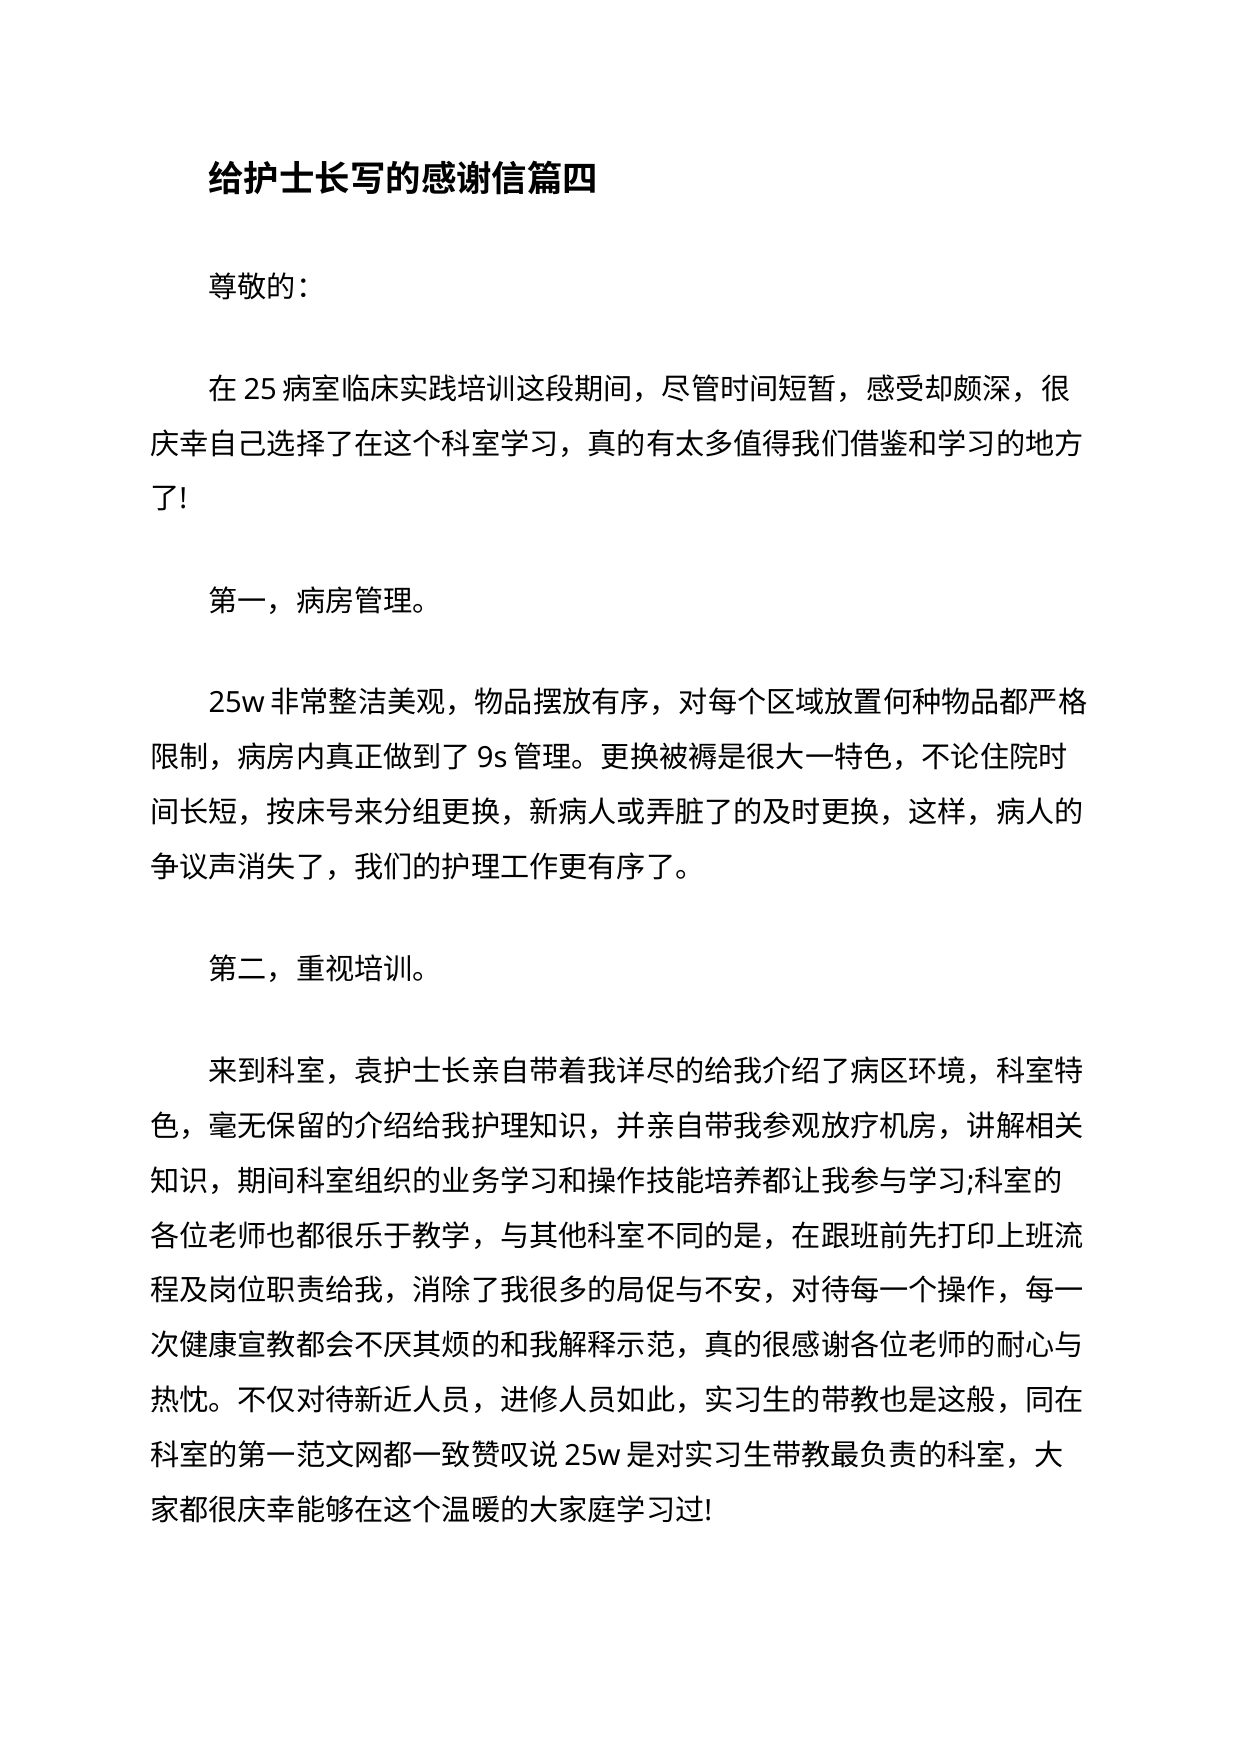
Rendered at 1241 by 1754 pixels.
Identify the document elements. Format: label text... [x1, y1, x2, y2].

text 第二，重视培训。 [150, 946, 1090, 988]
text 给护士长写的感谢信篇四 [150, 150, 1090, 201]
text 25w非常整洁美观，物品摆放有序，对每个区域放置何种物品都严格限制，病房内真正做到了9s管理。更换被褥是很大一特色，不论住院时间长短，按床号来分组更换，新病人或弄脏了的及时更换，这样，病人的争议声消失了，我们的护理工作更有序了。 [150, 679, 1090, 886]
text 第一，病房管理。 [150, 577, 1090, 619]
text 在25病室临床实践培训这段期间，尽管时间短暂，感受却颇深，很庆幸自己选择了在这个科室学习，真的有太多值得我们借鉴和学习的地方了! [150, 365, 1090, 517]
text 来到科室，袁护士长亲自带着我详尽的给我介绍了病区环境，科室特色，毫无保留的介绍给我护理知识，并亲自带我参观放疗机房，讲解相关知识，期间科室组织的业务学习和操作技能培养都让我参与学习;科室的各位老师也都很乐于教学，与其他科室不同的是，在跟班前先打印上班流程及岗位职责给我，消除了我很多的局促与不安，对待每一个操作，每一次健康宣教都会不厌其烦的和我解释示范，真的很感谢各位老师的耐心与热忱。不仅对待新近人员，进修人员如此，实习生的带教也是这般，同在科室的第一范文网都一致赞叹说25w是对实习生带教最负责的科室，大家都很庆幸能够在这个温暖的大家庭学习过! [150, 1047, 1090, 1529]
text 尊敬的： [150, 263, 1090, 306]
